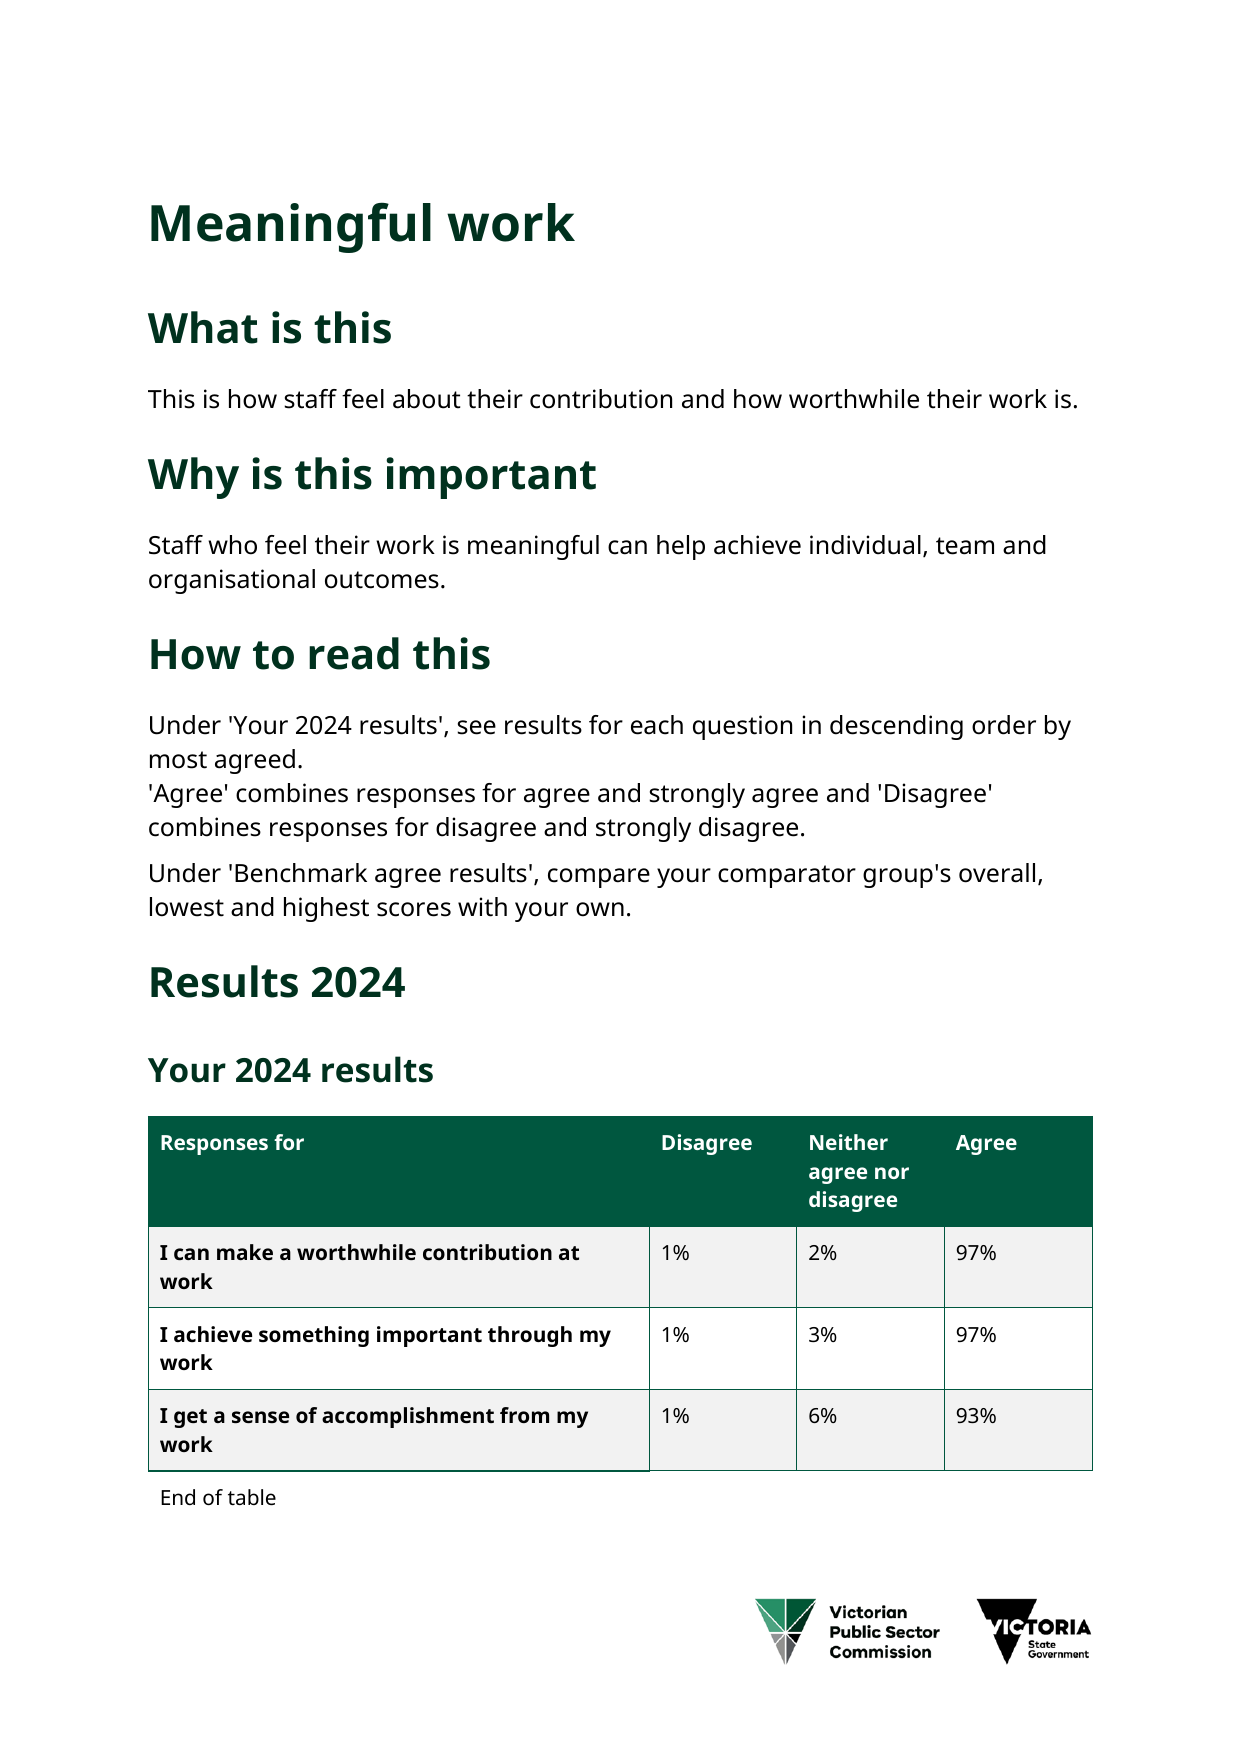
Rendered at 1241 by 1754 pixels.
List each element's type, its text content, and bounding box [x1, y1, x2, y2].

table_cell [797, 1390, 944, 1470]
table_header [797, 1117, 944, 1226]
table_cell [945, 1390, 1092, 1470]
text Under 'Benchmark agree results', compare your comparator group's overall, lowest and highest scores with your own. [148, 856, 1092, 924]
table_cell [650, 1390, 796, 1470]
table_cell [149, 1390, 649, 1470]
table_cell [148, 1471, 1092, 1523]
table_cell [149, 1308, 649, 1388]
subtitle Results 2024 [148, 953, 1092, 1010]
subtitle How to read this [148, 624, 1092, 681]
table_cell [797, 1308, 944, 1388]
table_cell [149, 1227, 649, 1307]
text Staff who feel their work is meaningful can help achieve individual, team and organisational outcomes. [148, 527, 1092, 595]
picture [754, 1598, 1093, 1666]
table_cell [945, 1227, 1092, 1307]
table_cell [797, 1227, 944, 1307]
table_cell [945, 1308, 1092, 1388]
subtitle What is this [148, 299, 1092, 355]
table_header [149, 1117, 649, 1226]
text Under 'Your 2024 results', see results for each question in descending order by most agreed. 'Agree' combines responses for agree and strongly agree and 'Disagree' combines responses for disagree and strongly disagree. [148, 707, 1092, 843]
subtitle Why is this important [148, 444, 1092, 501]
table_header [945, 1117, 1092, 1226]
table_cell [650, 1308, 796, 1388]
subtitle Your 2024 results [148, 1046, 1092, 1092]
text This is how staff feel about their contribution and how worthwhile their work is. [148, 381, 1092, 415]
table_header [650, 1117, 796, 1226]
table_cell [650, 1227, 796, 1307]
subtitle Meaningful work [148, 188, 1092, 256]
